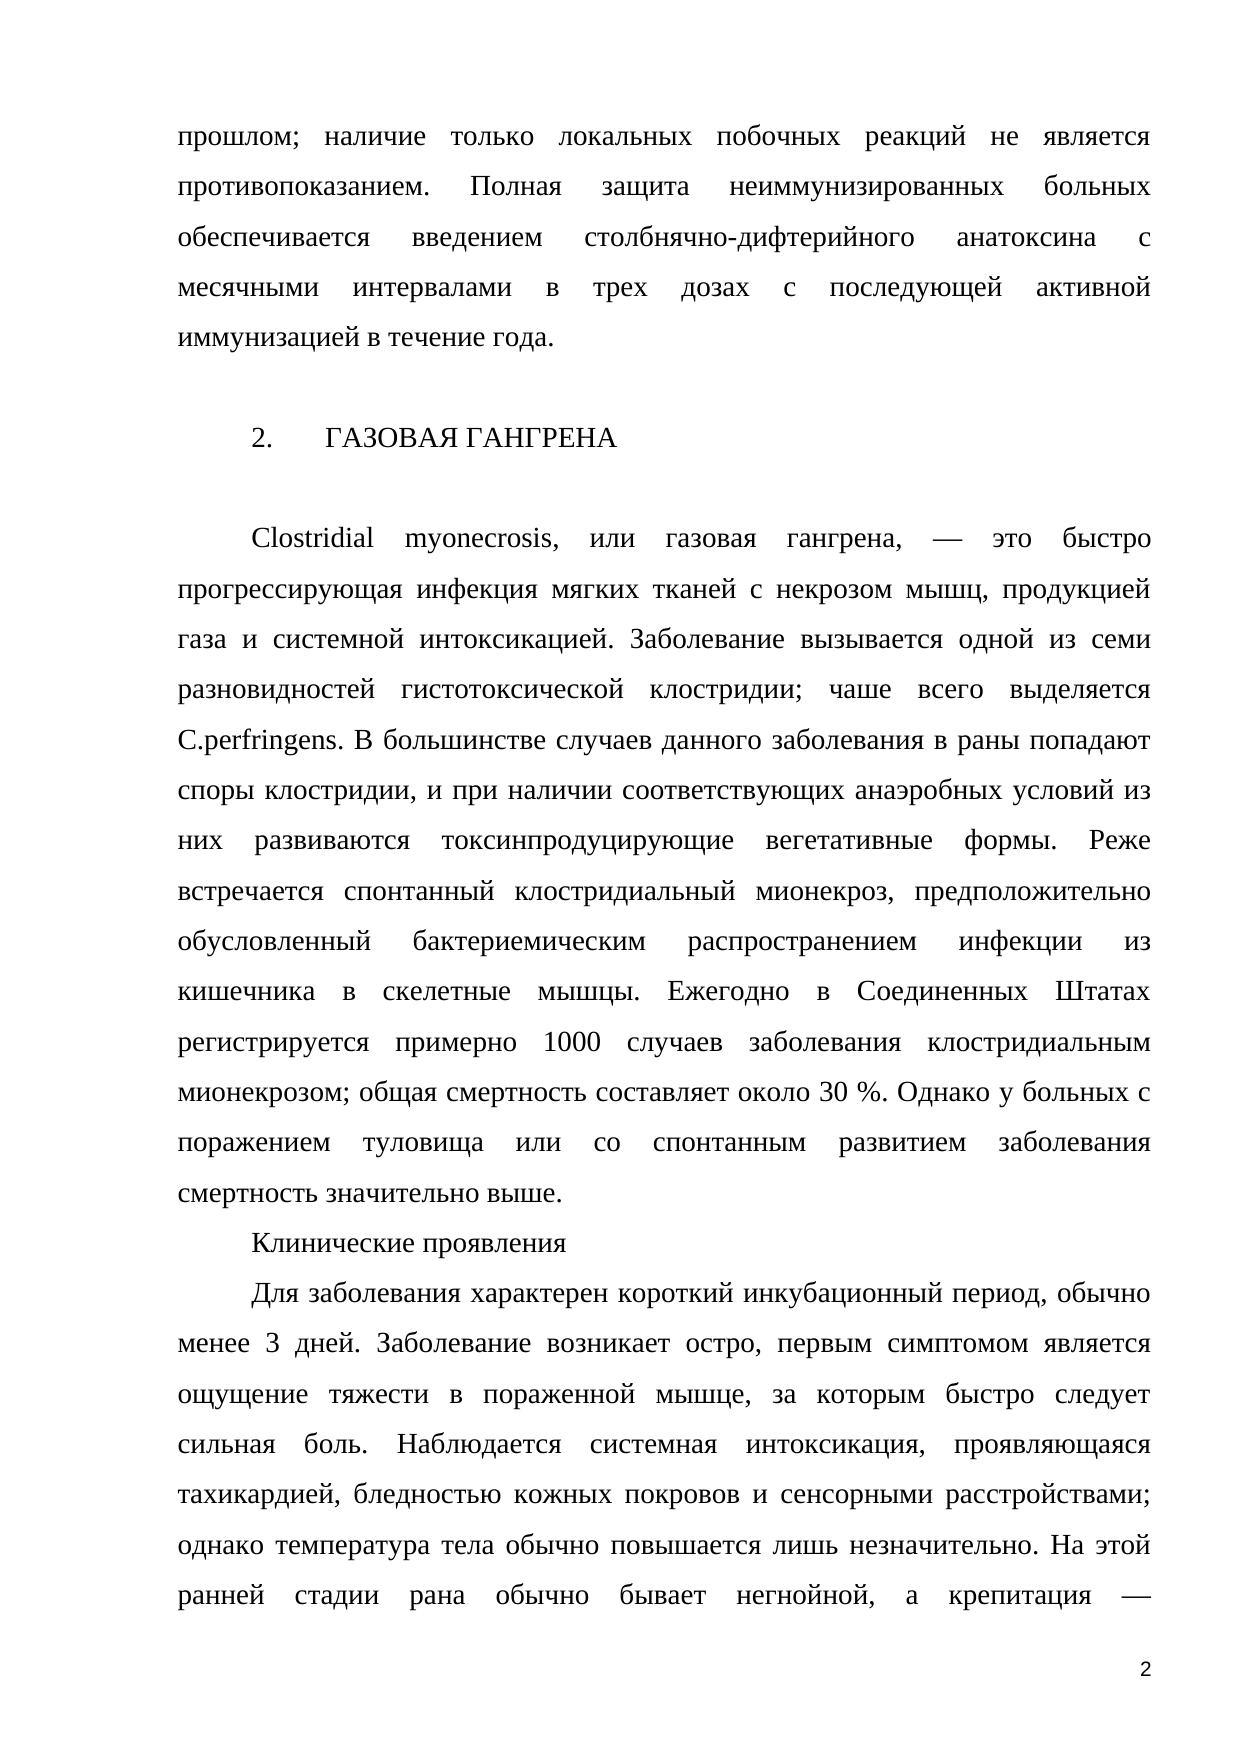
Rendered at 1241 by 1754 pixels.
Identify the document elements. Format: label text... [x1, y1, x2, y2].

text Клинические проявления [177, 1225, 1152, 1258]
text Clostridial myonecrosis, или газовая гангрена, — это быстро прогрессирующая инфекция мягких тканей с некрозом мышц, продукцией газа и системной интоксикацией. Заболевание вызывается одной из семи разновидностей гистотоксической клостридии; чаше всего выделяется C.perfringens. В большинстве случаев данного заболевания в раны попадают споры клостридии, и при наличии соответствующих анаэробных условий из них развиваются токсинпродуцирующие вегетативные формы. Реже встречается спонтанный клостридиальный мионекроз, предположительно обусловленный бактериемическим распространением инфекции из кишечника в скелетные мышцы. Ежегодно в Соединенных Штатах регистрируется примерно 1000 случаев заболевания клостридиальным мионекрозом; общая смертность составляет около 30 %. Однако у больных с поражением туловища или со спонтанным развитием заболевания смертность значительно выше. [177, 521, 1152, 1208]
list ГАЗОВАЯ ГАНГРЕНА [177, 420, 1152, 453]
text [177, 118, 1152, 353]
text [177, 1275, 1152, 1611]
